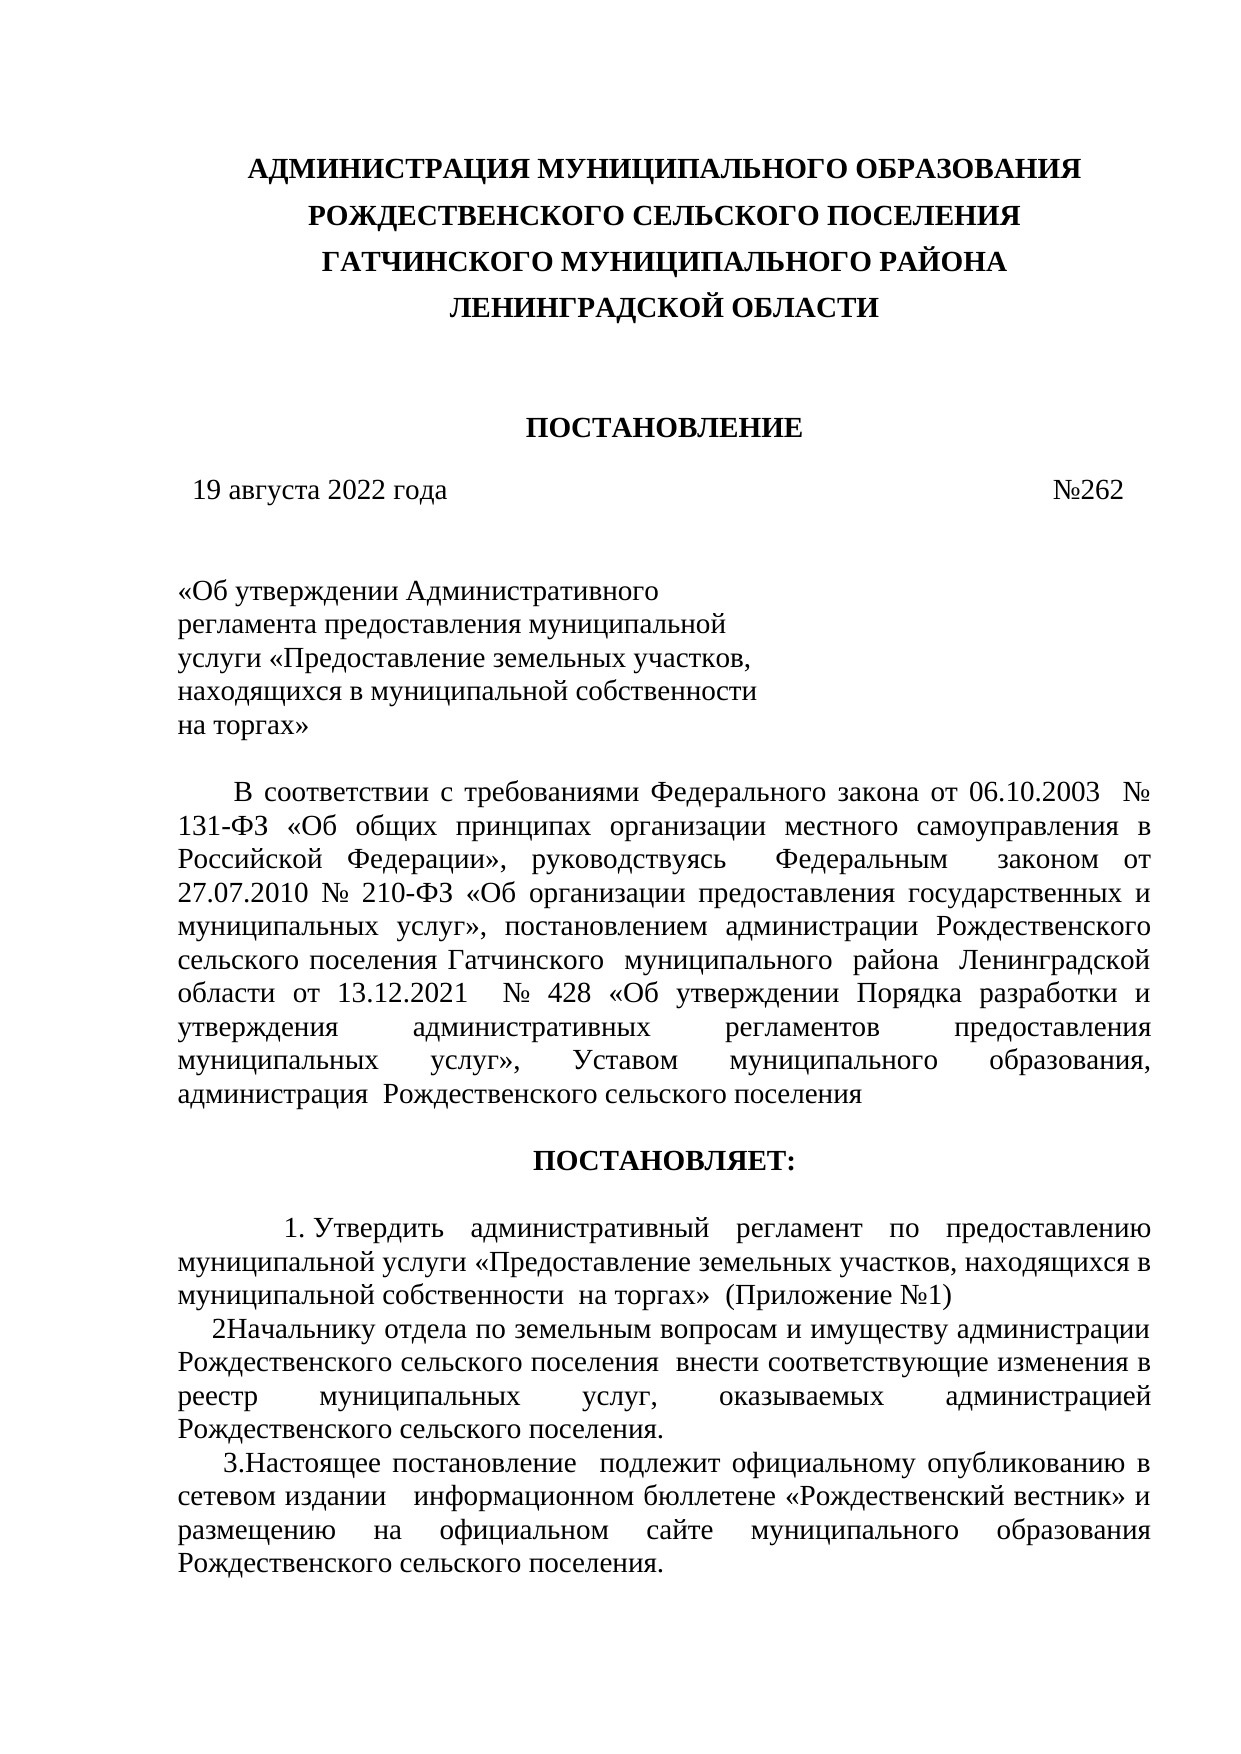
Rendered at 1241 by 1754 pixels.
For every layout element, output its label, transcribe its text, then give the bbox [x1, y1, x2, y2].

text ПОСТАНОВЛЕНИЕ [177, 410, 1152, 443]
text 2Начальнику отдела по земельным вопросам и имуществу администрации Рождественского сельского поселения внести соответствующие изменения в реестр муниципальных услуг, оказываемых администрацией Рождественского сельского поселения. [177, 1311, 1152, 1445]
text 19 августа 2022 года №262 [177, 472, 1152, 506]
text АДМИНИСТРАЦИЯ МУНИЦИПАЛЬНОГО ОБРАЗОВАНИЯ [177, 152, 1152, 185]
text 3.Настоящее постановление подлежит официальному опубликованию в сетевом издании информационном бюллетене «Рождественский вестник» и размещению на официальном сайте муниципального образования Рождественского сельского поселения. [177, 1445, 1152, 1579]
text ЛЕНИНГРАДСКОЙ ОБЛАСТИ [177, 290, 1152, 323]
text ГАТЧИНСКОГО МУНИЦИПАЛЬНОГО РАЙОНА [177, 244, 1152, 277]
text РОЖДЕСТВЕНСКОГО СЕЛЬСКОГО ПОСЕЛЕНИЯ [177, 198, 1152, 231]
text ПОСТАНОВЛЯЕТ: [177, 1143, 1152, 1177]
text 1. Утвердить административный регламент по предоставлению муниципальной услуги «Предоставление земельных участков, находящихся в муниципальной собственности на торгах» (Приложение №1) [177, 1210, 1152, 1311]
text В соответствии с требованиями Федерального закона от 06.10.2003 № 131-ФЗ «Об общих принципах организации местного самоуправления в Российской Федерации», руководствуясь Федеральным законом от 27.07.2010 № 210-ФЗ «Об организации предоставления государственных и муниципальных услуг», постановлением администрации Рождественского сельского поселения Гатчинского муниципального района Ленинградской области от 13.12.2021 № 428 «Об утверждении Порядка разработки и утверждения административных регламентов предоставления муниципальных услуг», Уставом муниципального образования, администрация Рождественского сельского поселения [177, 774, 1152, 1109]
table_header «Об утверждении Административного регламента предоставления муниципальной услуги «Предоставление земельных участков, находящихся в муниципальной собственности на торгах» [166, 573, 795, 774]
